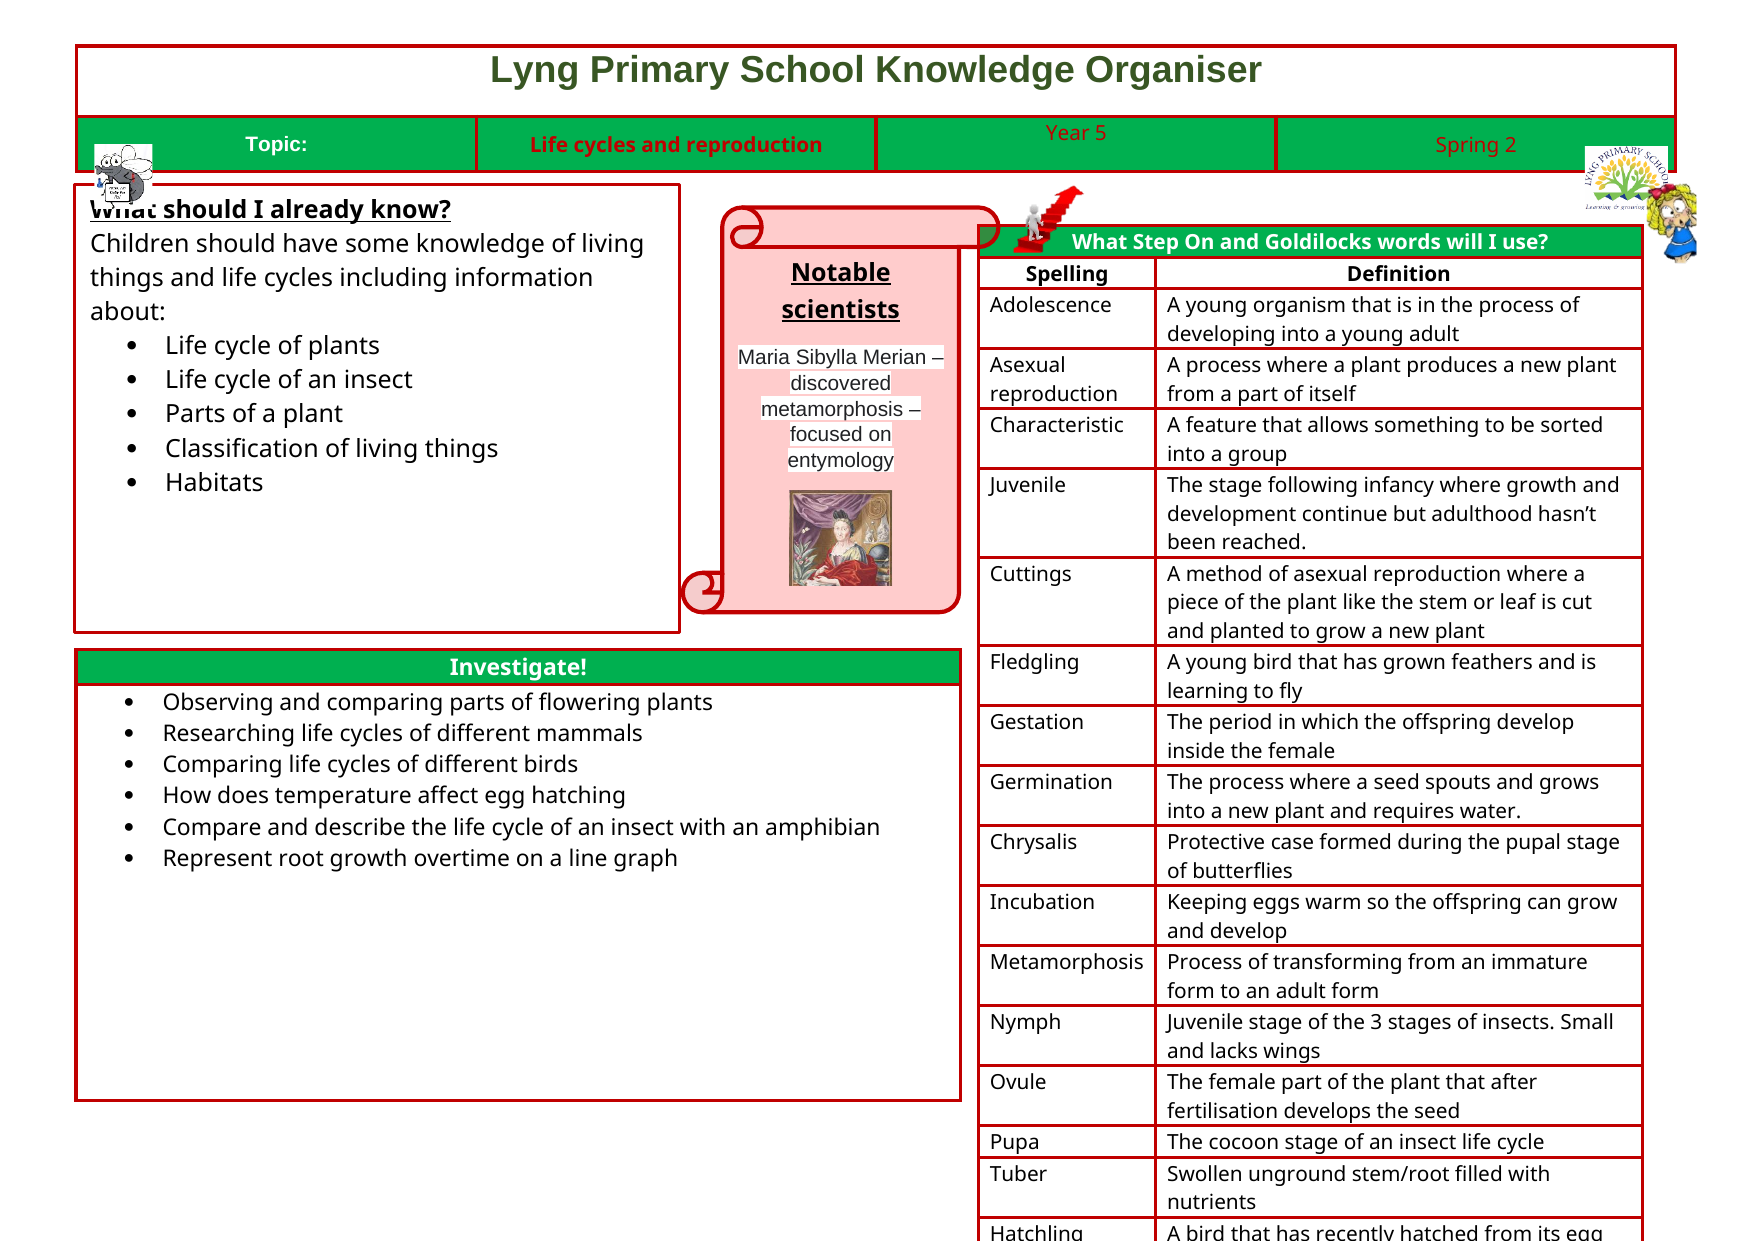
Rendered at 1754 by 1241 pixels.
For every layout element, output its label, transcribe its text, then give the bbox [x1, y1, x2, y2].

table_cell Topic: [78, 118, 475, 170]
picture [1012, 178, 1087, 251]
table_cell Spring 2 [1278, 118, 1674, 170]
table_cell Year 5 [878, 118, 1274, 170]
picture [1583, 146, 1703, 273]
table_header Lyng Primary School Knowledge Organiser [78, 48, 1674, 114]
table_cell Life cycles and reproduction [478, 118, 874, 170]
picture [789, 490, 893, 586]
picture [94, 144, 153, 209]
